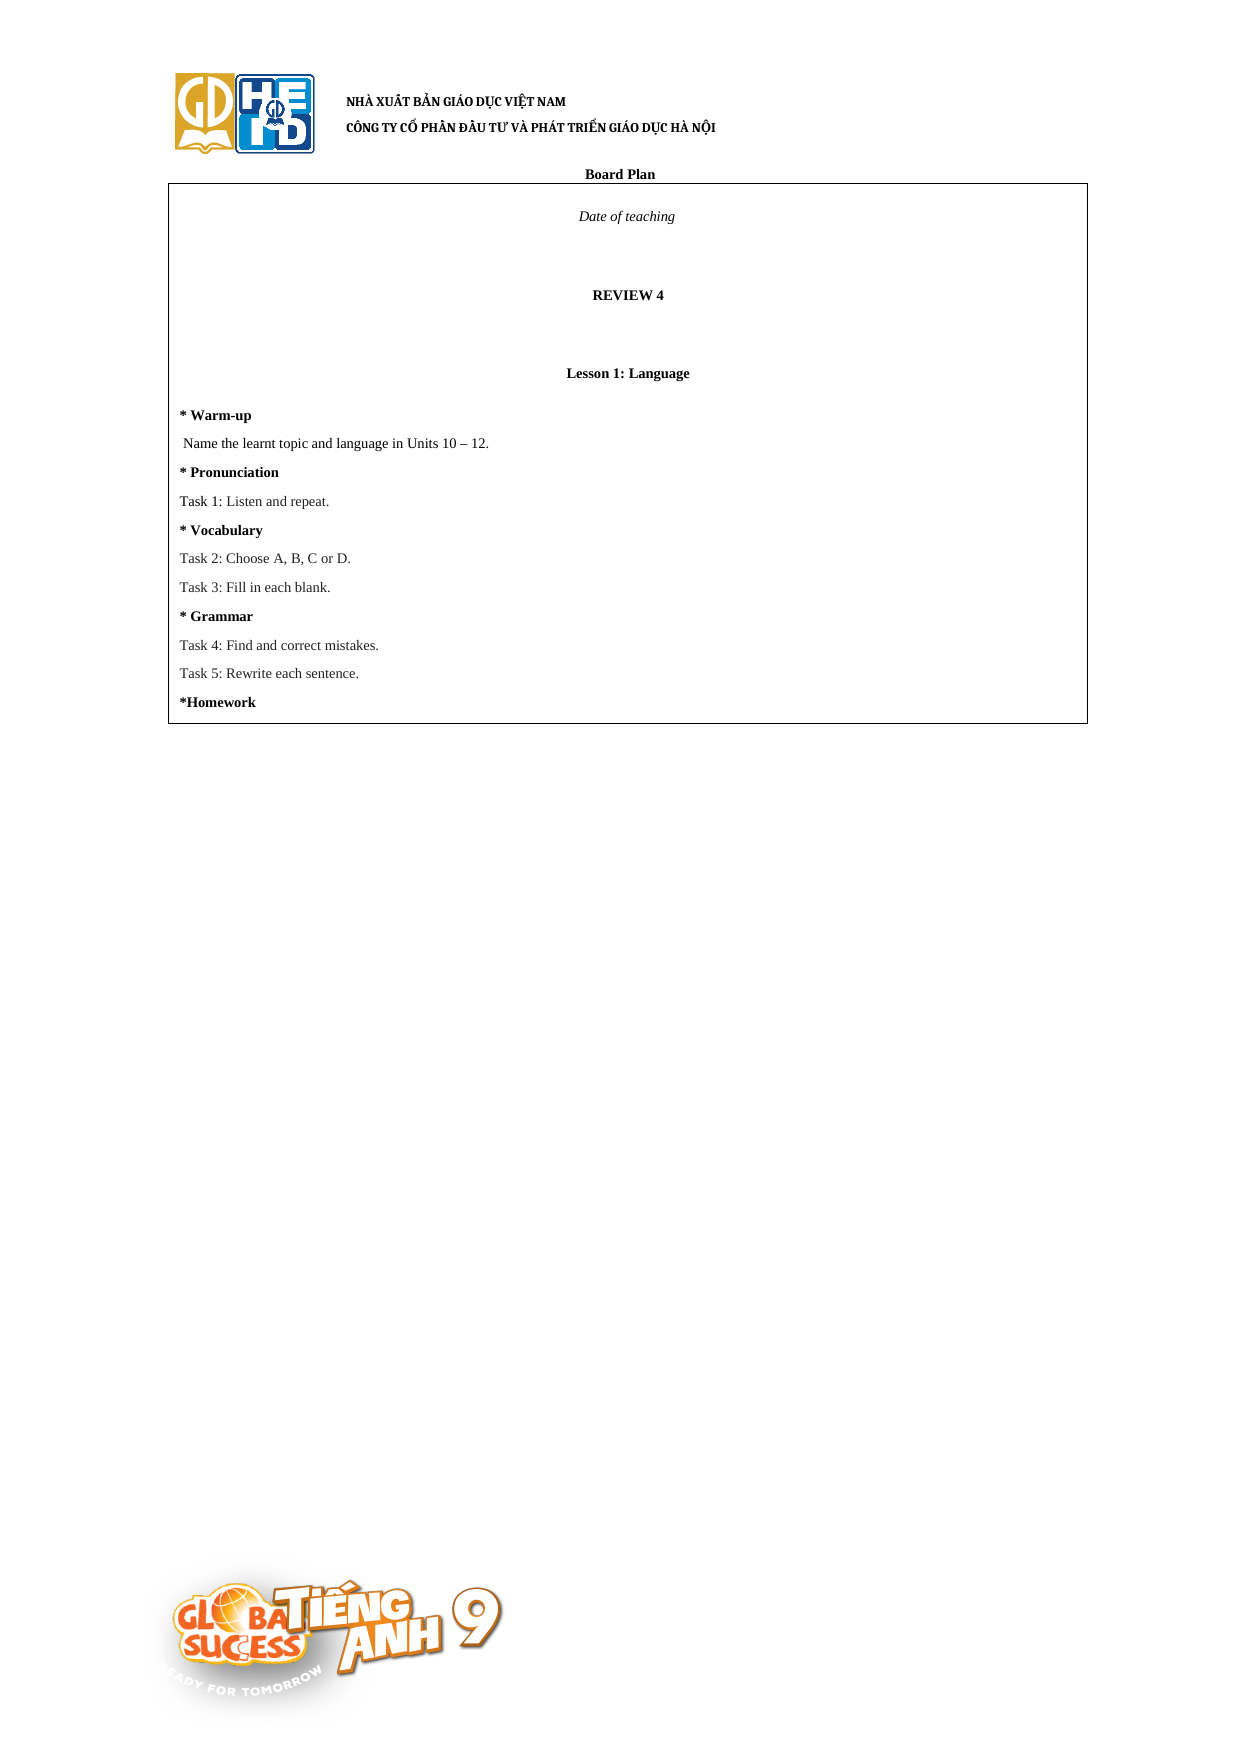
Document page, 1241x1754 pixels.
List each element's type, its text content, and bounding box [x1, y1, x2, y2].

text Board Plan [150, 154, 1090, 183]
picture [175, 73, 315, 154]
table_header Date of teaching REVIEW 4 Lesson 1: Language * Warm-up Name the learnt topic and language in Units 10 – 12. * Pronunciation Task 1: Listen and repeat. * Vocabulary Task 2: Choose A, B, C or D. Task 3: Fill in each blank. * Grammar Task 4: Find and correct mistakes. Task 5: Rewrite each sentence. *Homework [169, 184, 1087, 722]
picture [161, 1560, 512, 1681]
